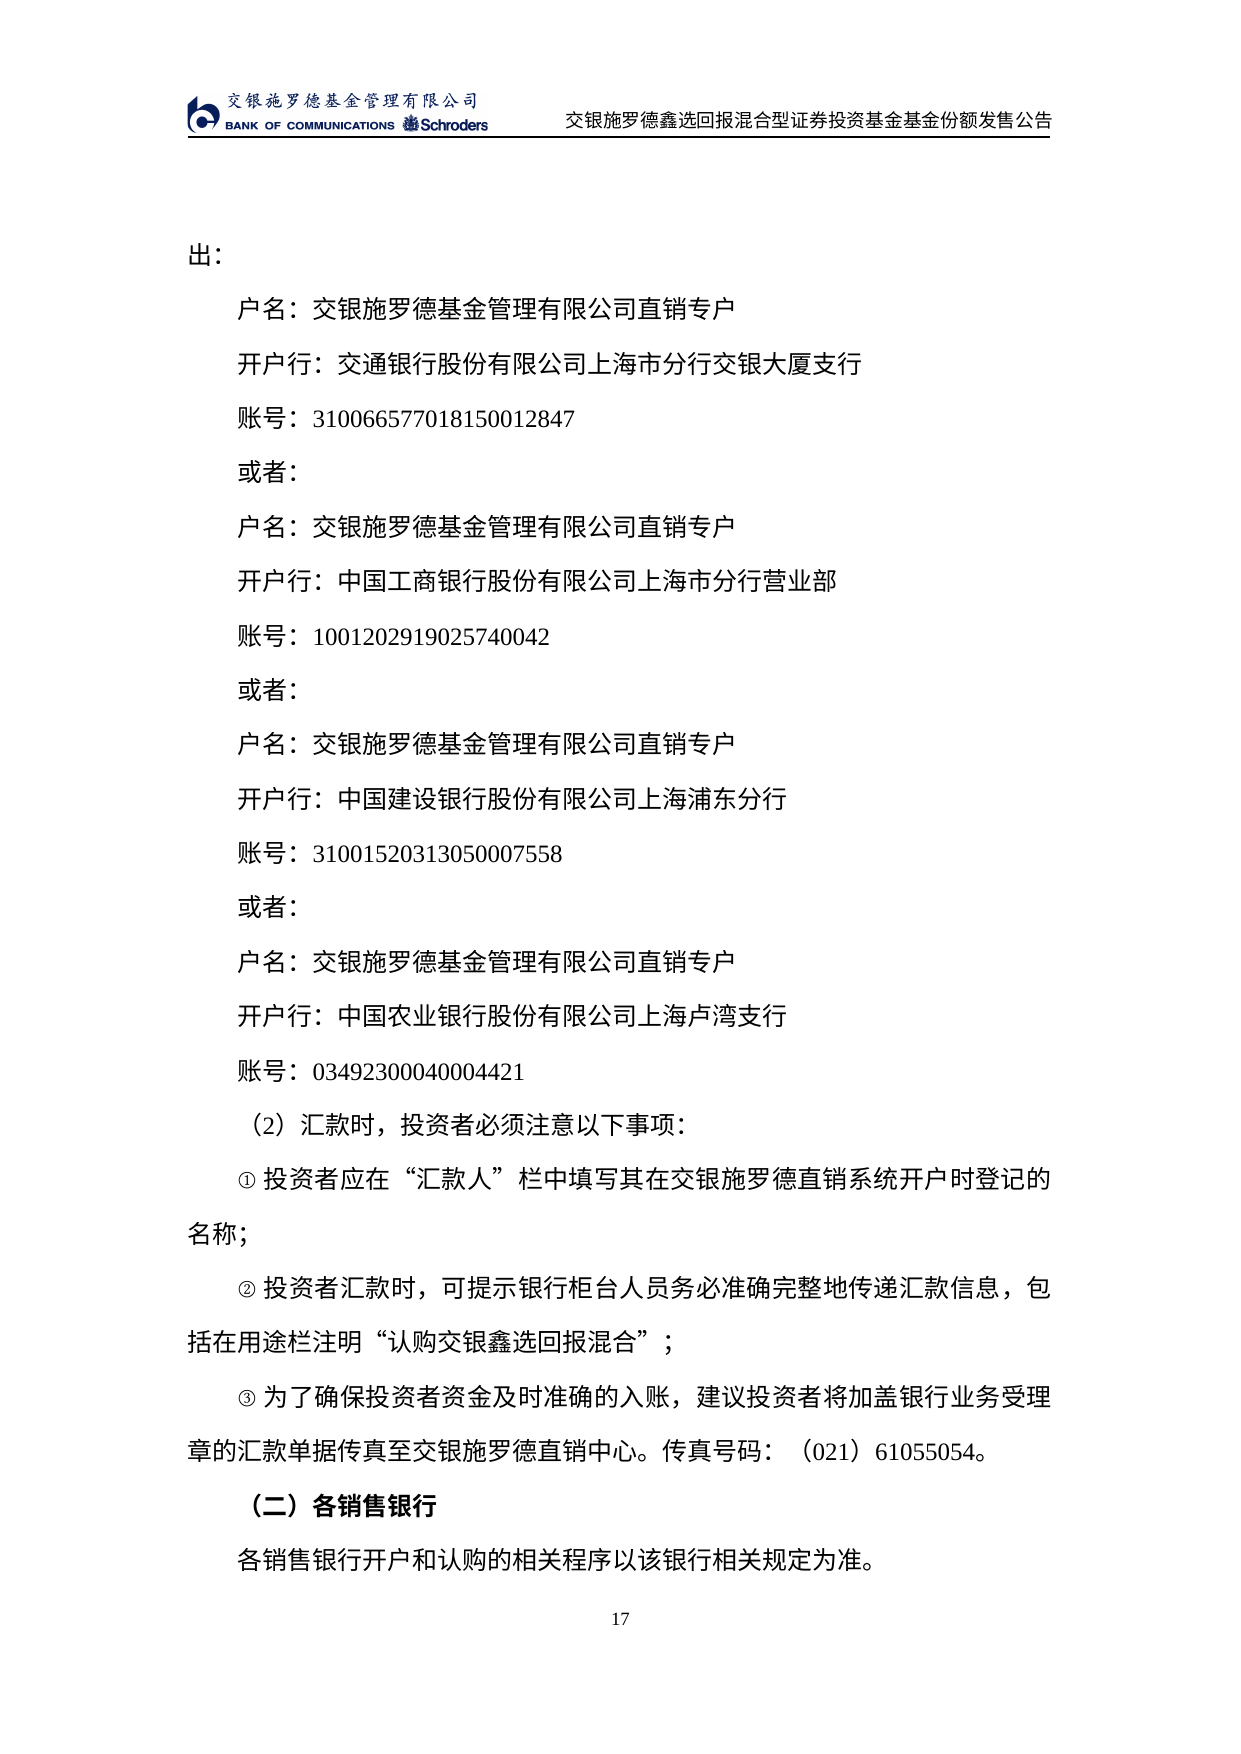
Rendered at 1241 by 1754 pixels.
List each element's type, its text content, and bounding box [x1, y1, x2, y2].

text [187, 235, 1053, 272]
text 户名：交银施罗德基金管理有限公司直销专户 [187, 942, 1053, 978]
text 开户行：中国农业银行股份有限公司上海卢湾支行 [187, 997, 1053, 1033]
text 账号：1001202919025740042 [187, 616, 1053, 652]
text 开户行：中国建设银行股份有限公司上海浦东分行 [187, 779, 1053, 815]
text 开户行：中国工商银行股份有限公司上海市分行营业部 [187, 562, 1053, 598]
text ② 投资者汇款时，可提示银行柜台人员务必准确完整地传递汇款信息，包括在用途栏注明“认购交银鑫选回报混合”； [187, 1268, 1053, 1359]
text ① 投资者应在“汇款人”栏中填写其在交银施罗德直销系统开户时登记的名称； [187, 1160, 1053, 1250]
text 户名：交银施罗德基金管理有限公司直销专户 [187, 725, 1053, 761]
text 账号：310066577018150012847 [187, 398, 1053, 435]
text 各销售银行开户和认购的相关程序以该银行相关规定为准。 [187, 1540, 1053, 1577]
text 户名：交银施罗德基金管理有限公司直销专户 [187, 290, 1053, 326]
text 或者： [187, 670, 1053, 707]
text ③ 为了确保投资者资金及时准确的入账，建议投资者将加盖银行业务受理章的汇款单据传真至交银施罗德直销中心。传真号码：（021）61055054。 [187, 1377, 1053, 1468]
text 户名：交银施罗德基金管理有限公司直销专户 [187, 507, 1053, 543]
text 或者： [187, 453, 1053, 489]
text 或者： [187, 888, 1053, 924]
text 开户行：交通银行股份有限公司上海市分行交银大厦支行 [187, 344, 1053, 380]
text （二）各销售银行 [187, 1486, 1053, 1522]
text 账号：03492300040004421 [187, 1051, 1053, 1087]
text 账号：31001520313050007558 [187, 833, 1053, 870]
text （2）汇款时，投资者必须注意以下事项： [187, 1105, 1053, 1142]
picture [187, 93, 488, 133]
